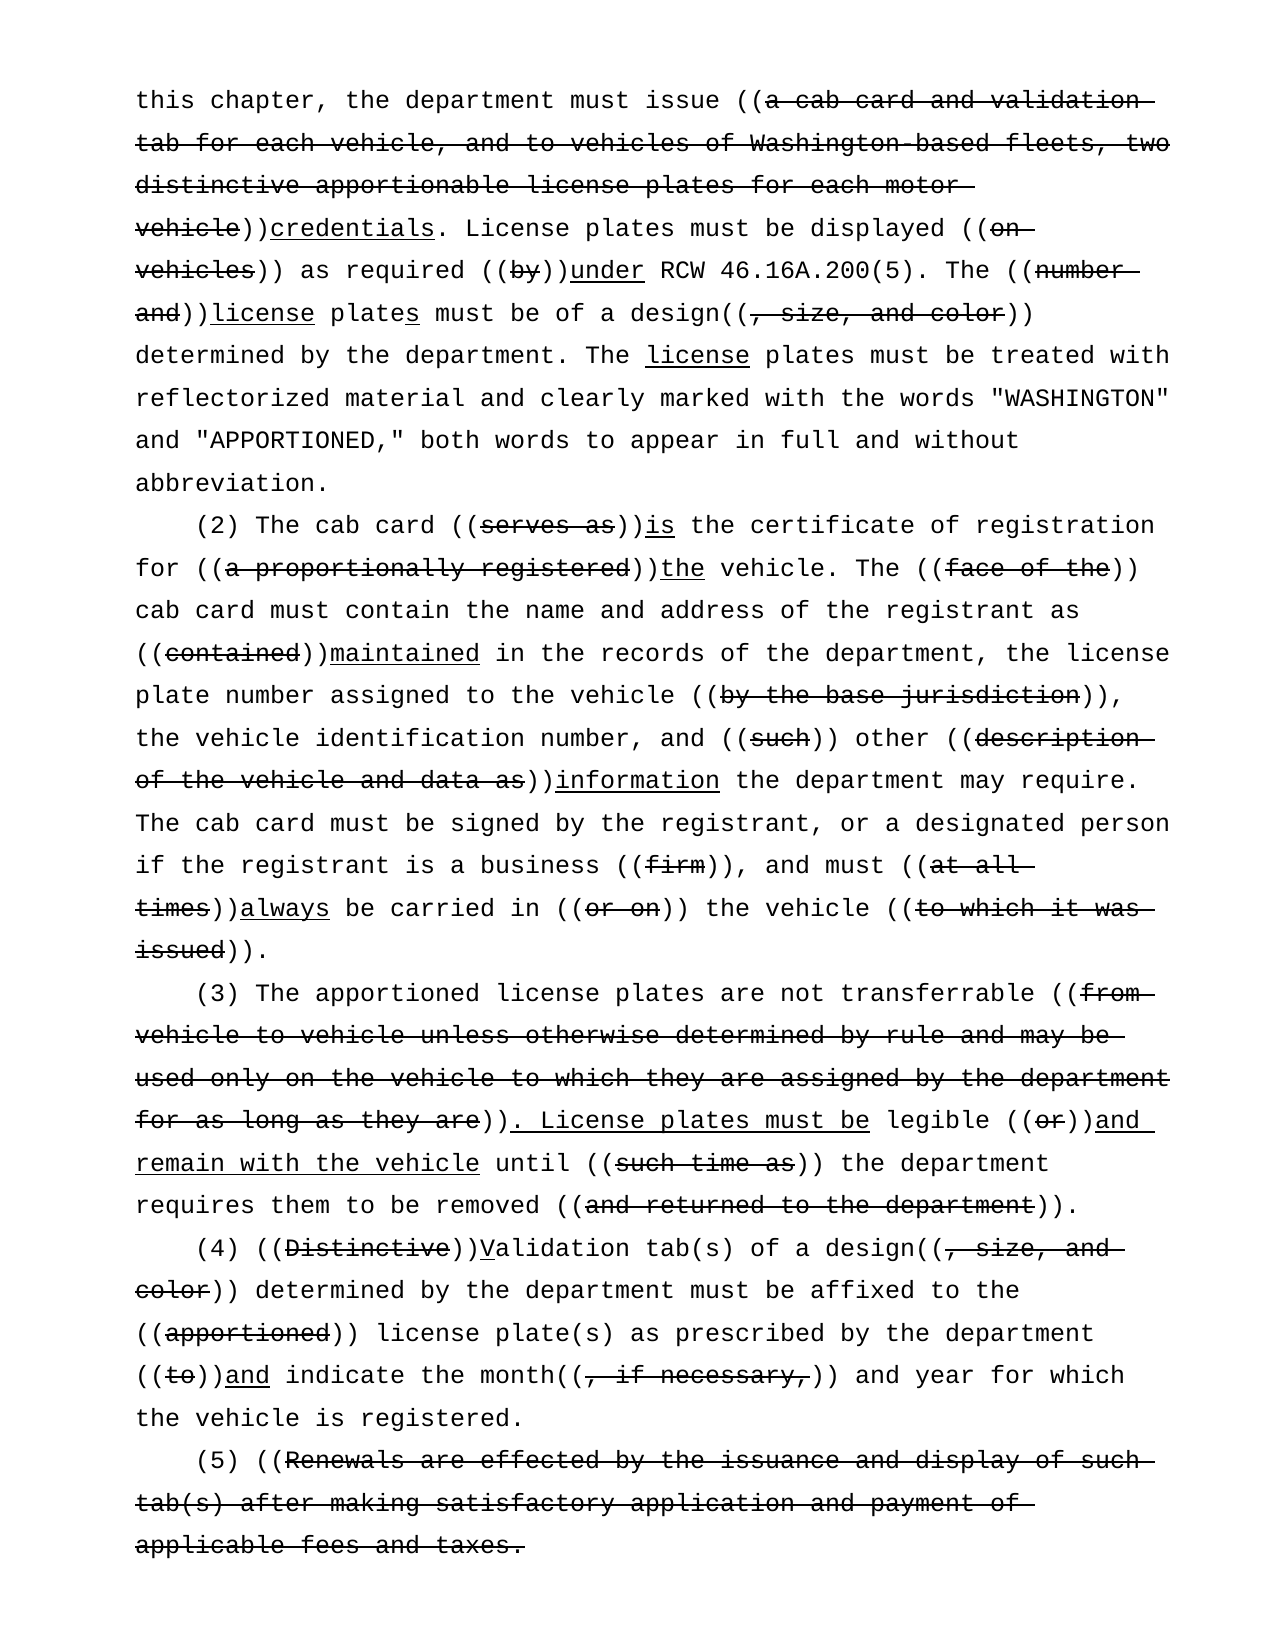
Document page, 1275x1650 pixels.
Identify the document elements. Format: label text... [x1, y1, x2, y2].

text (3) The apportioned license plates are not transferrable ((from vehicle to vehicle unless otherwise determined by rule and may be used only on the vehicle to which they are assigned by the department for as long as they are)). License plates must be legible ((or))and remain with the vehicle until ((such time as)) the department requires them to be removed ((and returned to the department)). [135, 1081, 1170, 1222]
text (5) ((Renewals are effected by the issuance and display of such tab(s) after making satisfactory application and payment of applicable fees and taxes. [135, 1435, 1170, 1562]
text (3) The apportioned license plates are not transferrable ((from vehicle to vehicle unless otherwise determined by rule and may be used only on the vehicle to which they are assigned by the department for as long as they are)). License plates must be legible ((or))and remain with the vehicle until ((such time as)) the department requires them to be removed ((and returned to the department)). [135, 967, 1170, 1079]
text (4) ((Distinctive))Validation tab(s) of a design((, size, and color)) determined by the department must be affixed to the ((apportioned)) license plate(s) as prescribed by the department ((to))and indicate the month((, if necessary,)) and year for which the vehicle is registered. [135, 1222, 1170, 1435]
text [135, 75, 1170, 144]
text (2) The cab card ((serves as))is the certificate of registration for ((a proportionally registered))the vehicle. The ((face of the)) cab card must contain the name and address of the registrant as ((contained))maintained in the records of the department, the license plate number assigned to the vehicle ((by the base jurisdiction)), the vehicle identification number, and ((such)) other ((description of the vehicle and data as))information the department may require. The cab card must be signed by the registrant, or a designated person if the registrant is a business ((firm)), and must ((at all times))always be carried in ((or on)) the vehicle ((to which it was issued)). [135, 500, 1170, 967]
